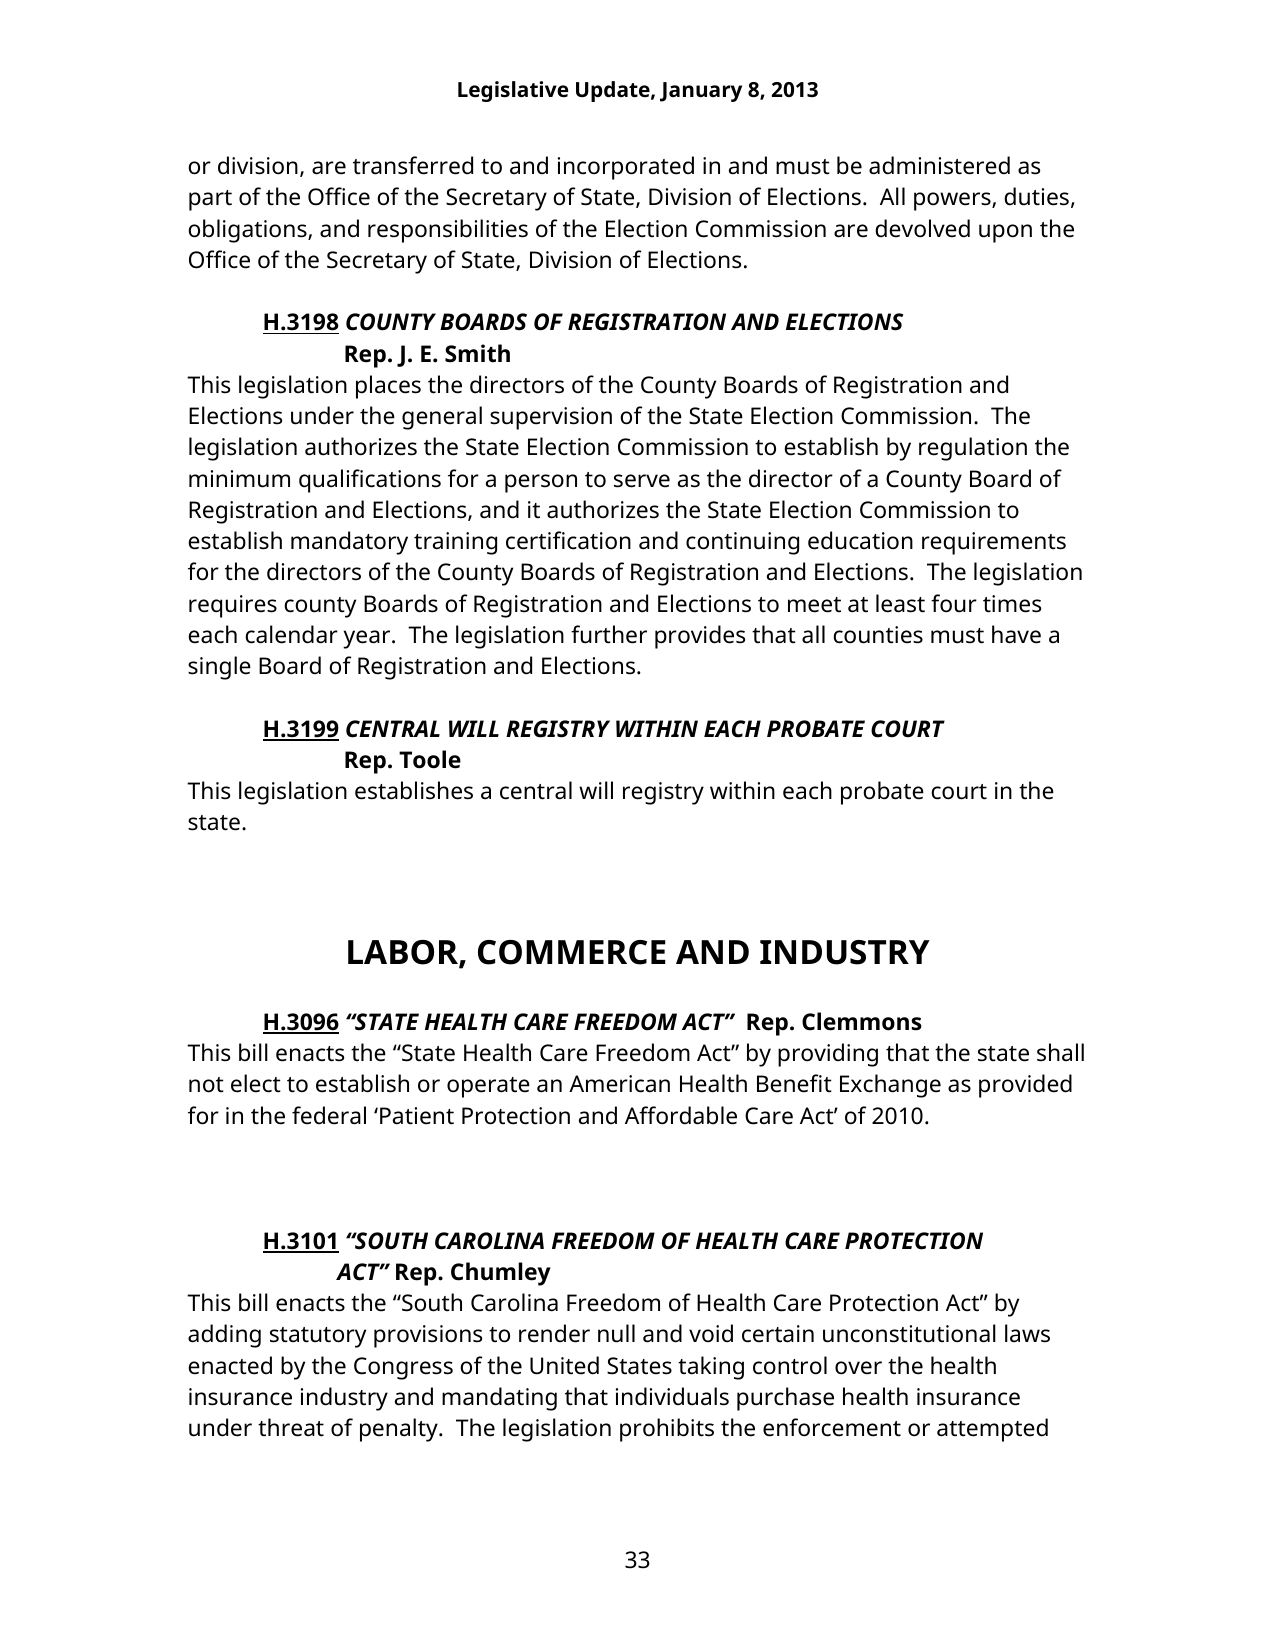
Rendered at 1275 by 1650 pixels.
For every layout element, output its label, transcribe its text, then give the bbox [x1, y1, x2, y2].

text H.3198 COUNTY BOARDS OF REGISTRATION AND ELECTIONS [187, 306, 1087, 337]
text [187, 150, 1087, 275]
text Rep. Toole [187, 744, 1087, 775]
text LABOR, COMMERCE AND INDUSTRY [187, 929, 1087, 974]
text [187, 1287, 1087, 1443]
text This legislation establishes a central will registry within each probate court in the state. [187, 775, 1087, 837]
text This bill enacts the “State Health Care Freedom Act” by providing that the state shall not elect to establish or operate an American Health Benefit Exchange as provided for in the federal ‘Patient Protection and Affordable Care Act’ of 2010. [187, 1037, 1087, 1131]
text This legislation places the directors of the County Boards of Registration and Elections under the general supervision of the State Election Commission. The legislation authorizes the State Election Commission to establish by regulation the minimum qualifications for a person to serve as the director of a County Board of Registration and Elections, and it authorizes the State Election Commission to establish mandatory training certification and continuing education requirements for the directors of the County Boards of Registration and Elections. The legislation requires county Boards of Registration and Elections to meet at least four times each calendar year. The legislation further provides that all counties must have a single Board of Registration and Elections. [187, 369, 1087, 681]
text H.3096 “STATE HEALTH CARE FREEDOM ACT” Rep. Clemmons [187, 1006, 1087, 1037]
text Rep. J. E. Smith [187, 337, 1087, 369]
text H.3199 CENTRAL WILL REGISTRY WITHIN EACH PROBATE COURT [187, 712, 1087, 744]
text H.3101 “SOUTH CAROLINA FREEDOM OF HEALTH CARE PROTECTION [187, 1224, 1087, 1256]
text ACT” Rep. Chumley [187, 1256, 1087, 1287]
